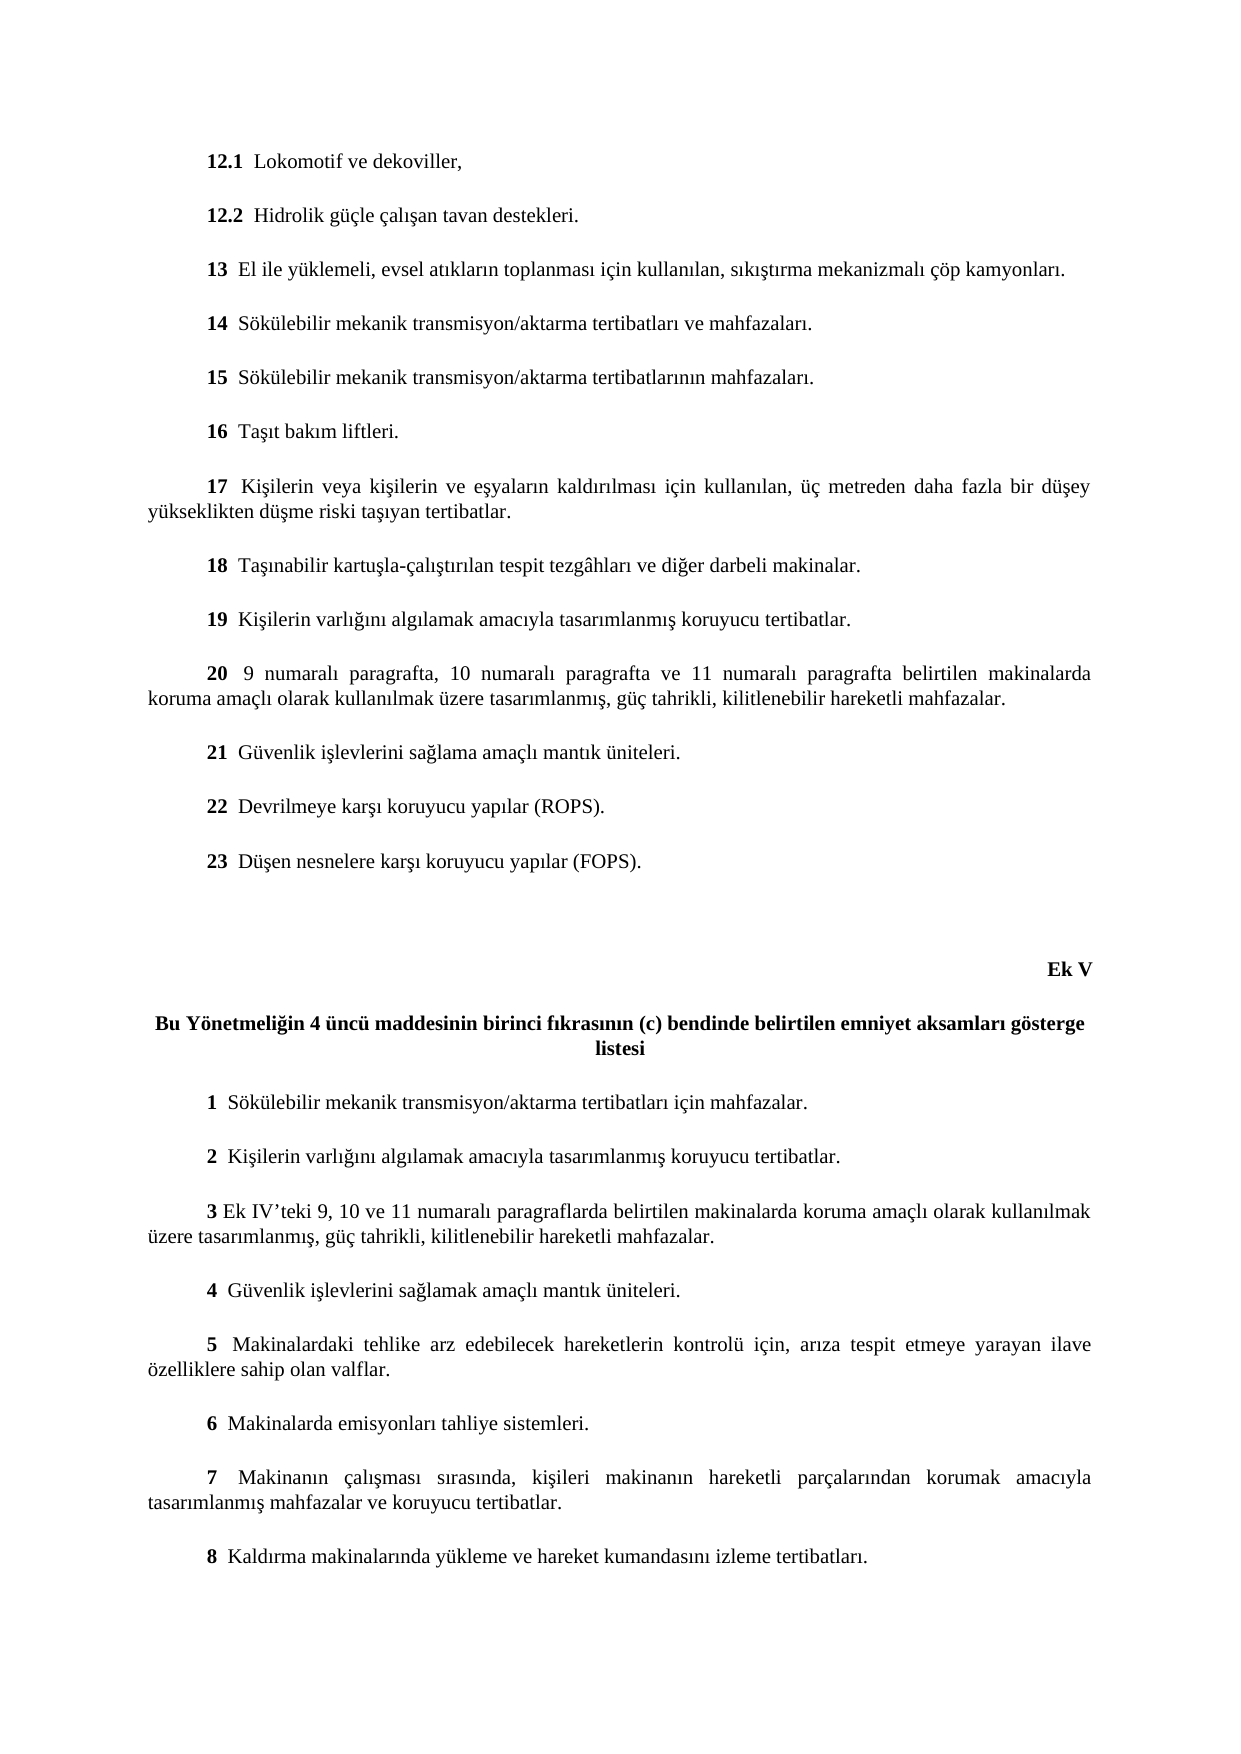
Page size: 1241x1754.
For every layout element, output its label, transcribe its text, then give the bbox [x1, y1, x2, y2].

text Bu Yönetmeliğin 4 üncü maddesinin birinci fıkrasının (c) bendinde belirtilen emniyet aksamları gösterge listesi [148, 1010, 1093, 1060]
text 13 El ile yüklemeli, evsel atıkların toplanması için kullanılan, sıkıştırma mekanizmalı çöp kamyonları. [148, 256, 1093, 281]
text 20 9 numaralı paragrafta, 10 numaralı paragrafta ve 11 numaralı paragrafta belirtilen makinalarda koruma amaçlı olarak kullanılmak üzere tasarımlanmış, güç tahrikli, kilitlenebilir hareketli mahfazalar. [148, 660, 1093, 710]
text 19 Kişilerin varlığını algılamak amacıyla tasarımlanmış koruyucu tertibatlar. [148, 606, 1093, 631]
text 12.2 Hidrolik güçle çalışan tavan destekleri. [148, 202, 1093, 227]
text 4 Güvenlik işlevlerini sağlamak amaçlı mantık üniteleri. [148, 1277, 1093, 1302]
text 23 Düşen nesnelere karşı koruyucu yapılar (FOPS). [148, 848, 1093, 873]
text 15 Sökülebilir mekanik transmisyon/aktarma tertibatlarının mahfazaları. [148, 364, 1093, 389]
text 14 Sökülebilir mekanik transmisyon/aktarma tertibatları ve mahfazaları. [148, 310, 1093, 335]
text 1 Sökülebilir mekanik transmisyon/aktarma tertibatları için mahfazalar. [148, 1089, 1093, 1114]
text 7 Makinanın çalışması sırasında, kişileri makinanın hareketli parçalarından korumak amacıyla tasarımlanmış mahfazalar ve koruyucu tertibatlar. [148, 1464, 1093, 1514]
text 5 Makinalardaki tehlike arz edebilecek hareketlerin kontrolü için, arıza tespit etmeye yarayan ilave özelliklere sahip olan valflar. [148, 1331, 1093, 1381]
text 6 Makinalarda emisyonları tahliye sistemleri. [148, 1410, 1093, 1435]
text 12.1 Lokomotif ve dekoviller, [148, 148, 1093, 173]
text 2 Kişilerin varlığını algılamak amacıyla tasarımlanmış koruyucu tertibatlar. [148, 1143, 1093, 1168]
text 16 Taşıt bakım liftleri. [148, 418, 1093, 443]
text 3 Ek IV’teki 9, 10 ve 11 numaralı paragraflarda belirtilen makinalarda koruma amaçlı olarak kullanılmak üzere tasarımlanmış, güç tahrikli, kilitlenebilir hareketli mahfazalar. [148, 1198, 1093, 1248]
text 18 Taşınabilir kartuşla-çalıştırılan tespit tezgâhları ve diğer darbeli makinalar. [148, 552, 1093, 577]
text Ek V [148, 956, 1093, 981]
text 21 Güvenlik işlevlerini sağlama amaçlı mantık üniteleri. [148, 739, 1093, 764]
text 17 Kişilerin veya kişilerin ve eşyaların kaldırılması için kullanılan, üç metreden daha fazla bir düşey yükseklikten düşme riski taşıyan tertibatlar. [148, 473, 1093, 523]
text 22 Devrilmeye karşı koruyucu yapılar (ROPS). [148, 793, 1093, 818]
text 8 Kaldırma makinalarında yükleme ve hareket kumandasını izleme tertibatları. [148, 1543, 1093, 1568]
